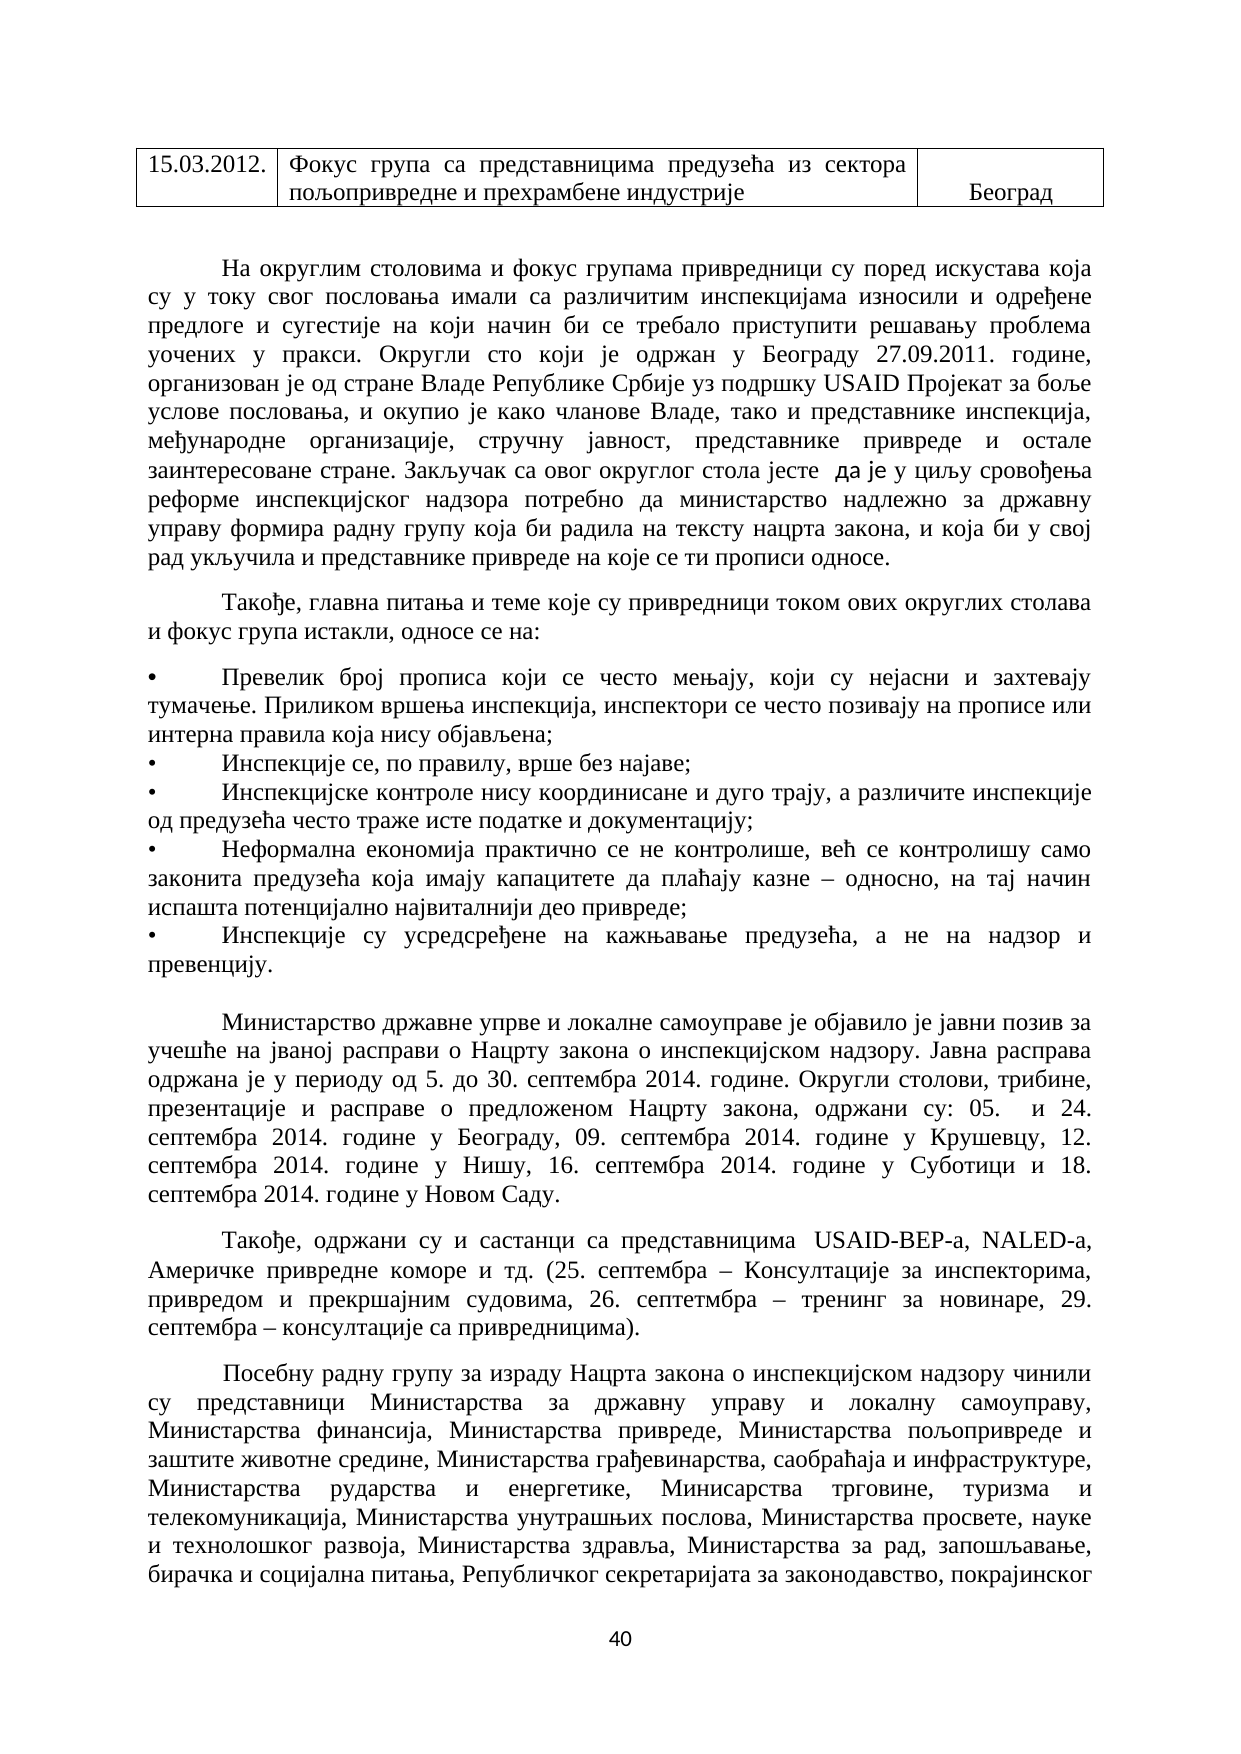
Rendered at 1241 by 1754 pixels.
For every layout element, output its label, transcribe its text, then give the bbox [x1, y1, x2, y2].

text Такође, главна питања и теме које су привредници током ових округлих столава и фокус група истакли, односе се на: [148, 587, 1093, 645]
table_cell Фокус група са представницима предузећа из сектора пољопривредне и прехрамбене индустрије [278, 149, 917, 206]
text • Инспекције се, по правилу, врше без најаве; [148, 748, 1093, 777]
text Министарство државне упрве и локалне самоуправе је објавило је јавни позив за учешће на јваној расправи о Нацрту закона о инспекцијском надзору. Јавна расправа одржана је у периоду од 5. до 30. септембра 2014. године. Округли столови, трибине, презентације и расправе о предложеном Нацрту закона, одржани су: 05. и 24. септембра 2014. године у Београду, 09. септембра 2014. године у Крушевцу, 12. септембра 2014. године у Нишу, 16. септембра 2014. године у Суботици и 18. септембра 2014. године у Новом Саду. [148, 1007, 1093, 1208]
text На округлим столовима и фокус групама привредници су поред искустава која су у току свог пословања имали са различитим инспекцијама износили и одређене предлоге и сугестије на који начин би се требало приступити решавању проблема уочених у пракси. Округли сто који је одржан у Београду 27.09.2011. године, организован је од стране Владе Републике Србије уз подршку USAID Пројекат за боље услове пословања, и окупио је како чланове Владе, тако и представнике инспекција, међународне организације, стручну јавност, представнике привреде и остале заинтересоване стране. Закључак са овог округлог стола јесте да је у циљу сровођења реформе инспекцијског надзора потребно да министарство надлежно за државну управу формира радну групу која би радила на тексту нацрта закона, и која би у свој рад укључила и представнике привреде на које се ти прописи односе. [148, 253, 1093, 571]
text Такође, одржани су и састанци са представницима USAID-BEP-a, NALED-a, Aмеричке привредне коморе и тд. (25. септембра – Консултације за инспекторима, привредом и прекршајним судовима, 26. септетмбра – тренинг за новинаре, 29. септембра – консултације са привредницима). [148, 1224, 1093, 1341]
list Превелик број прописа који се често мењају, који су нејасни и захтевају тумачење. Приликом вршења инспекција, инспектори се често позивају на прописе или интерна правила која нису објављена; [148, 661, 1093, 748]
text • Инспекцијске контроле нису координисане и дуго трају, а различите инспекције од предузећа често траже исте податке и документацију; [148, 777, 1093, 834]
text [148, 1358, 1093, 1588]
text • Неформална економија практично се не контролише, већ се контролишу само законита предузећа која имају капацитете да плаћају казне – односно, на тај начин испашта потенцијално највиталнији део привреде; [148, 834, 1093, 920]
text • Инспекције су усредсређене на кажњавање предузећа, а не на надзор и превенцију. [148, 920, 1093, 978]
table_cell 15.03.2012. [137, 149, 277, 206]
table_cell Београд [918, 149, 1103, 206]
